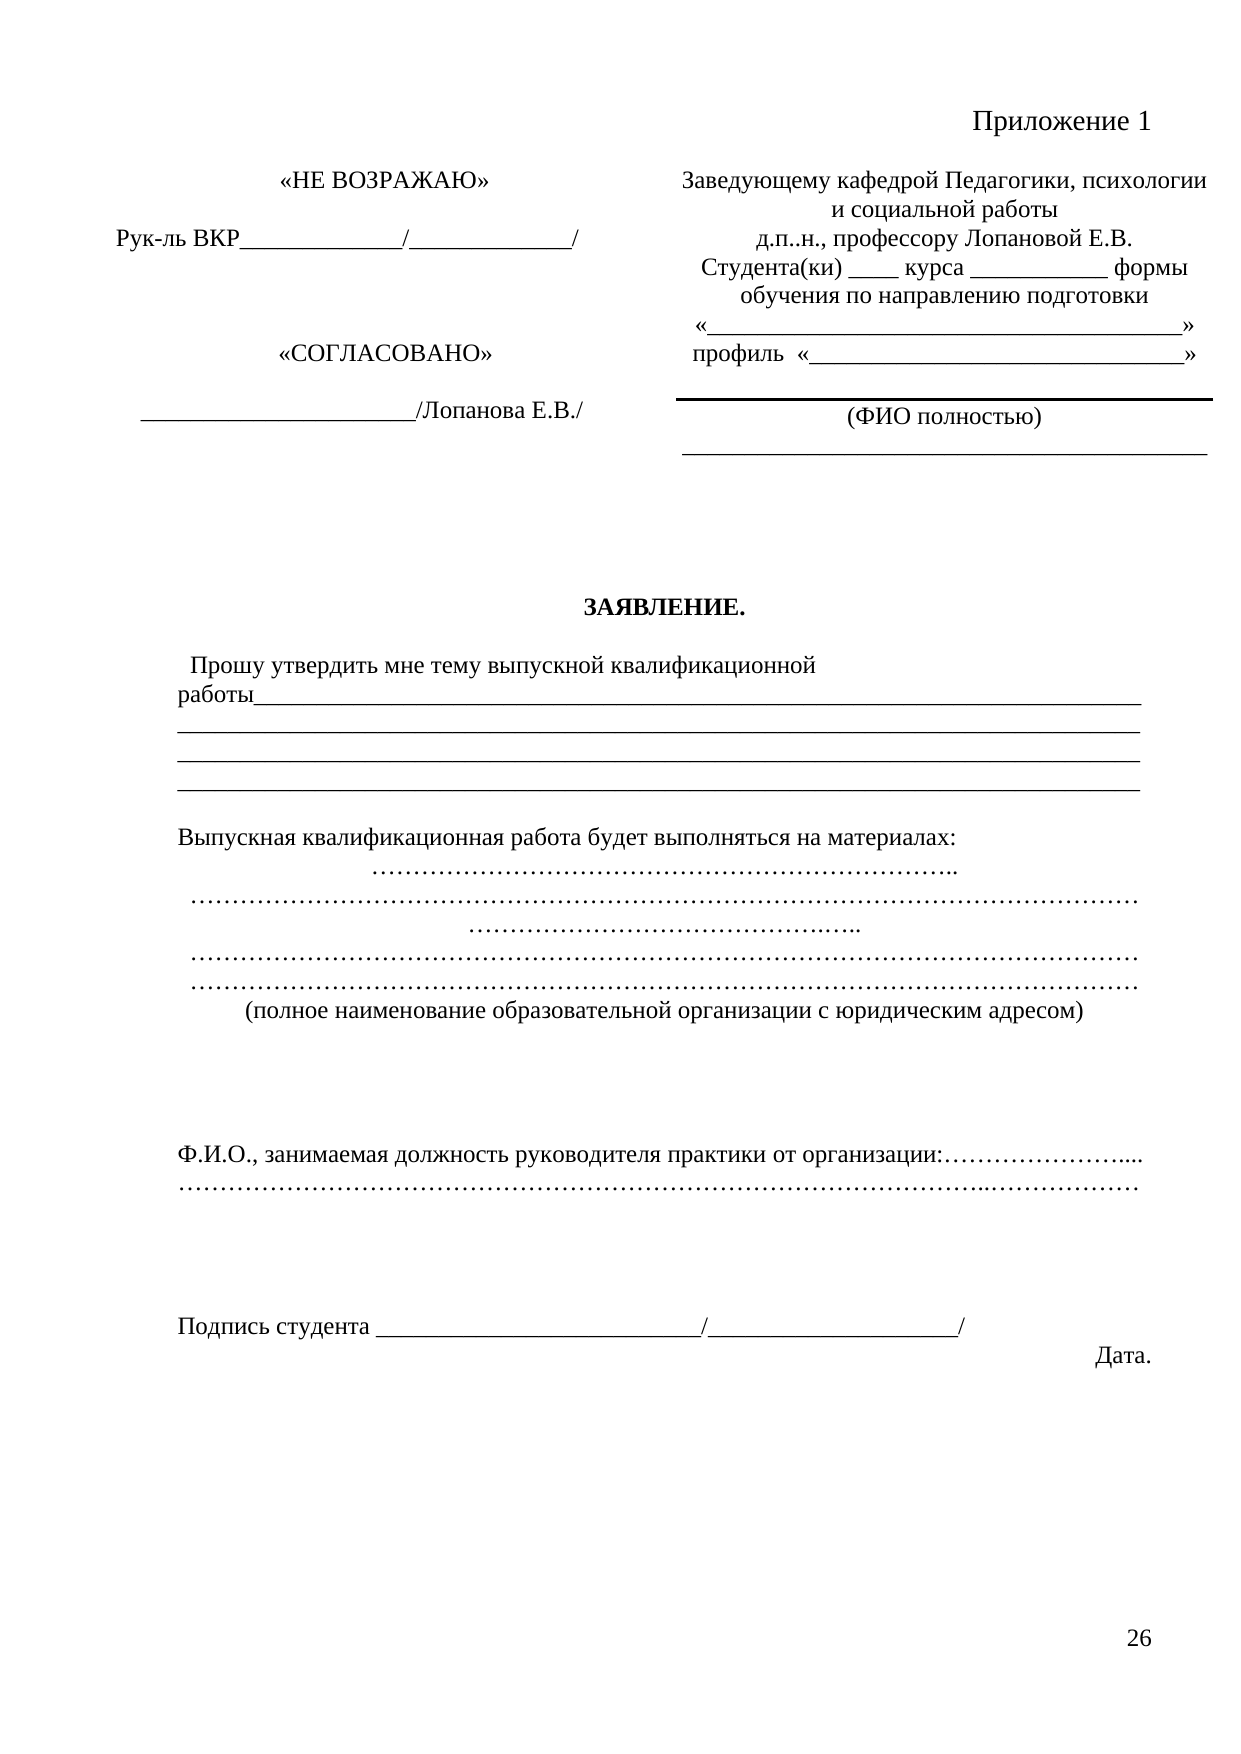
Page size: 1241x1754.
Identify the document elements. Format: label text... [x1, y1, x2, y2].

text Выпускная квалификационная работа будет выполняться на материалах: [177, 822, 1152, 851]
text Ф.И.О., занимаемая должность руководителя практики от организации:………………….... [177, 1139, 1152, 1167]
text Приложение 1 [177, 103, 1152, 137]
text __________________________________________________________________________________________________________________________________________________________ [177, 736, 1152, 794]
table_header «Не возражаю» Рук-ль ВКР_____________/_____________/ «СОГЛАСОВАНО» ______________________/Лопанова Е.В./ [104, 166, 664, 511]
text Дата. [177, 1340, 1152, 1369]
text ……………………………………………………………..………………………………………………………………………………………………………………………………………….….. ………………………………………………………………………………………………………………………………………………………………………………………………………… (полное наименование образовательной организации с юридическим адресом) [177, 851, 1152, 1024]
text ……………………………………………………………………………………..……………… [177, 1167, 1152, 1196]
text Прошу утвердить мне тему выпускной квалификационной работы____________________________________________________________________________________________________________________________________________________ [177, 650, 1152, 736]
subtitle Заявление. [177, 592, 1152, 621]
table_header Заведующему кафедрой Педагогики, психологии и социальной работы д.п..н., профессору Лопановой Е.В. Студента(ки) ____ курса ___________ формы обучения по направлению подготовки «______________________________________» профиль «______________________________» (ФИО полностью) __________________________________________ [664, 166, 1224, 511]
subtitle Подпись студента __________________________/____________________/ [177, 1311, 1152, 1340]
